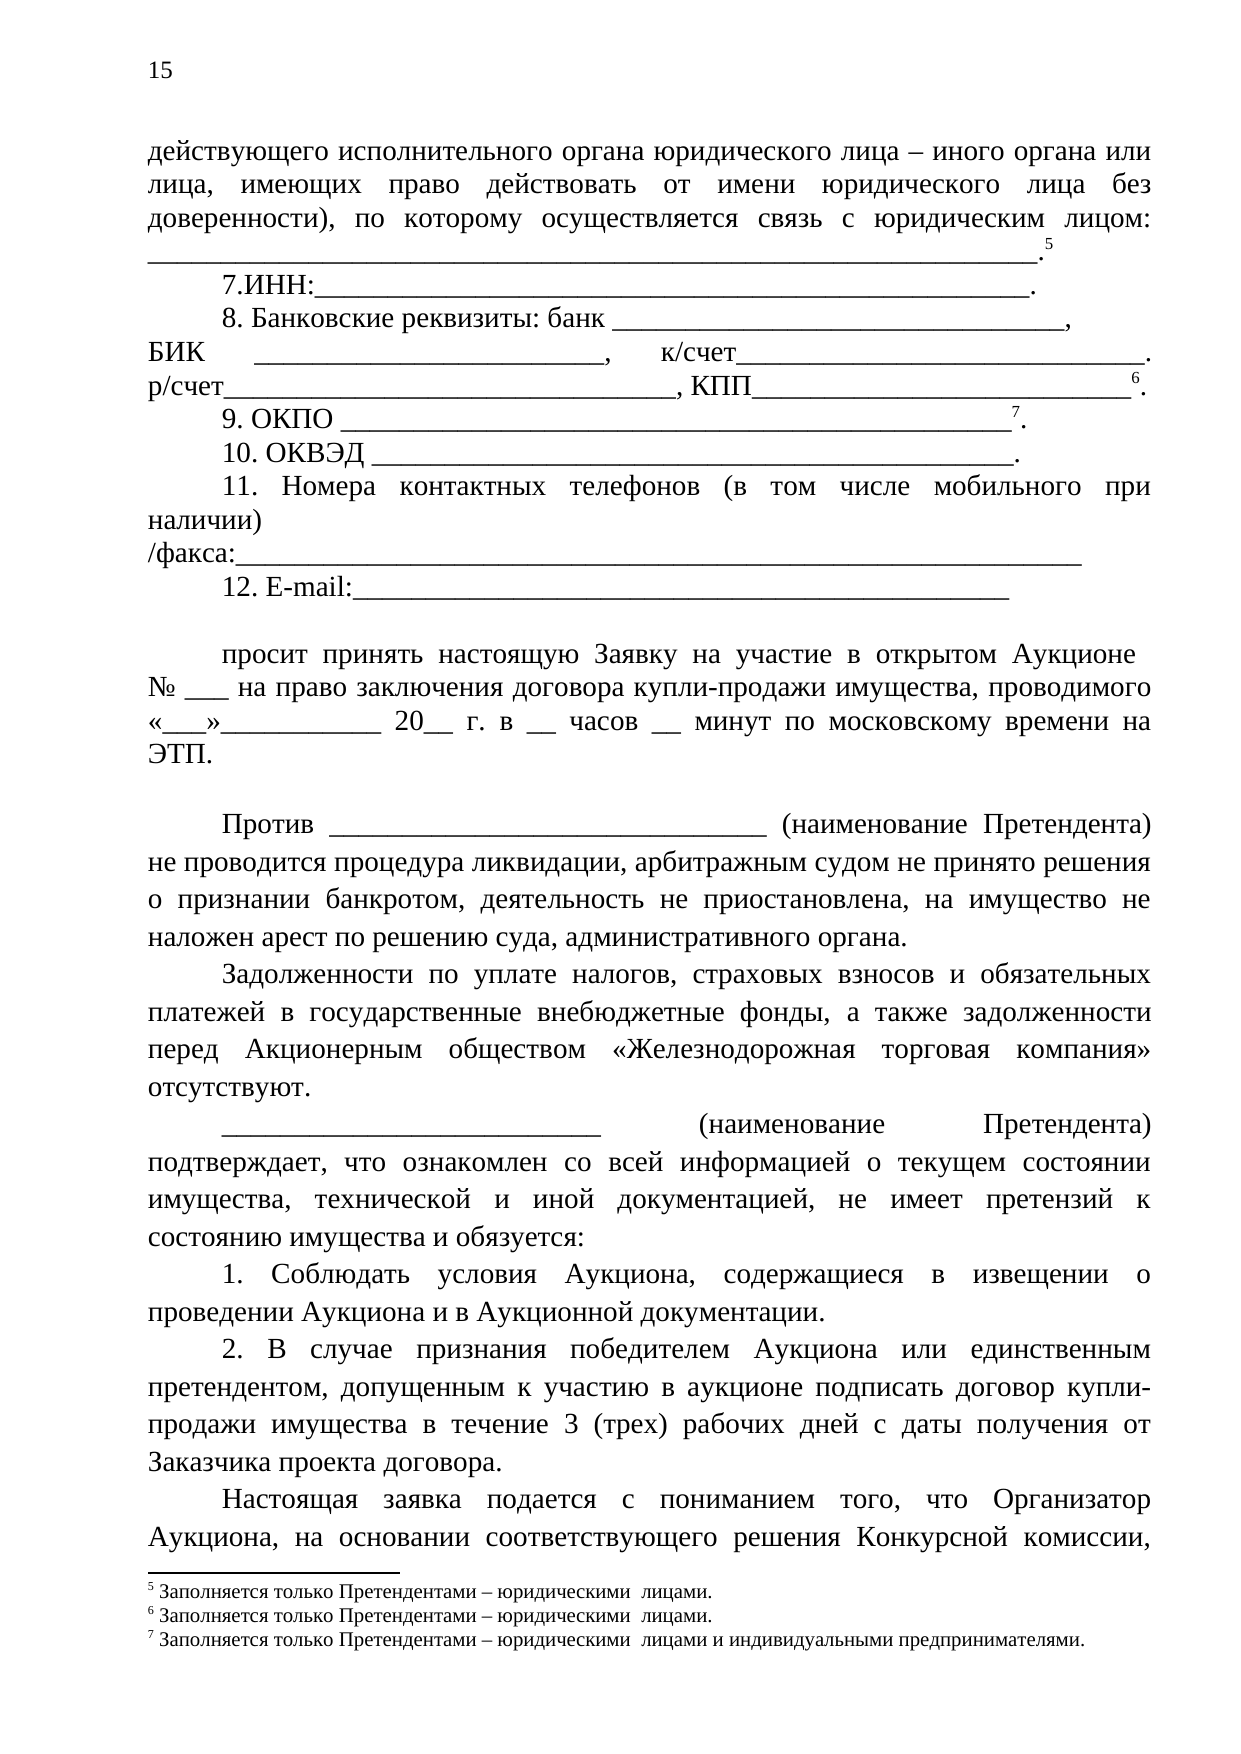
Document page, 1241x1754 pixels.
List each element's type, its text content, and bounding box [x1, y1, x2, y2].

text 10. ОКВЭД ____________________________________________. [148, 435, 1152, 468]
text 2. В случае признания победителем Аукциона или единственным претендентом, допущенным к участию в аукционе подписать договор купли-продажи имущества в течение 3 (трех) рабочих дней с даты получения от Заказчика проекта договора. [148, 1329, 1152, 1479]
text 12. Е-mail:_____________________________________________ [148, 569, 1152, 602]
text 8. Банковские реквизиты: банк _______________________________, [148, 301, 1152, 334]
text 9. ОКПО ______________________________________________. [148, 401, 1152, 435]
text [148, 1479, 1152, 1554]
text 11. Номера контактных телефонов (в том числе мобильного при наличии) /факса:__________________________________________________________ [148, 468, 1152, 569]
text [148, 133, 1152, 267]
text 7.ИНН:_________________________________________________. [148, 267, 1152, 301]
text Задолженности по уплате налогов, страховых взносов и обязательных платежей в государственные внебюджетные фонды, а также задолженности перед Акционерным обществом «Железнодорожная торговая компания» отсутствуют. [148, 954, 1152, 1104]
text __________________________ (наименование Претендента) подтверждает, что ознакомлен со всей информацией о текущем состоянии имущества, технической и иной документацией, не имеет претензий к состоянию имущества и обязуется: [148, 1104, 1152, 1254]
text 1. Соблюдать условия Аукциона, содержащиеся в извещении о проведении Аукциона и в Аукционной документации. [148, 1254, 1152, 1329]
text БИК ________________________, к/счет____________________________. р/счет_______________________________, КПП__________________________. [148, 334, 1152, 401]
text Против ______________________________ (наименование Претендента) не проводится процедура ликвидации, арбитражным судом не принято решения о признании банкротом, деятельность не приостановлена, на имущество не наложен арест по решению суда, административного органа. [148, 804, 1152, 954]
text просит принять настоящую Заявку на участие в открытом Аукционе № ___ на право заключения договора купли-продажи имущества, проводимого «___»___________ 20__ г. в __ часов __ минут по московскому времени на ЭТП. [148, 636, 1152, 770]
